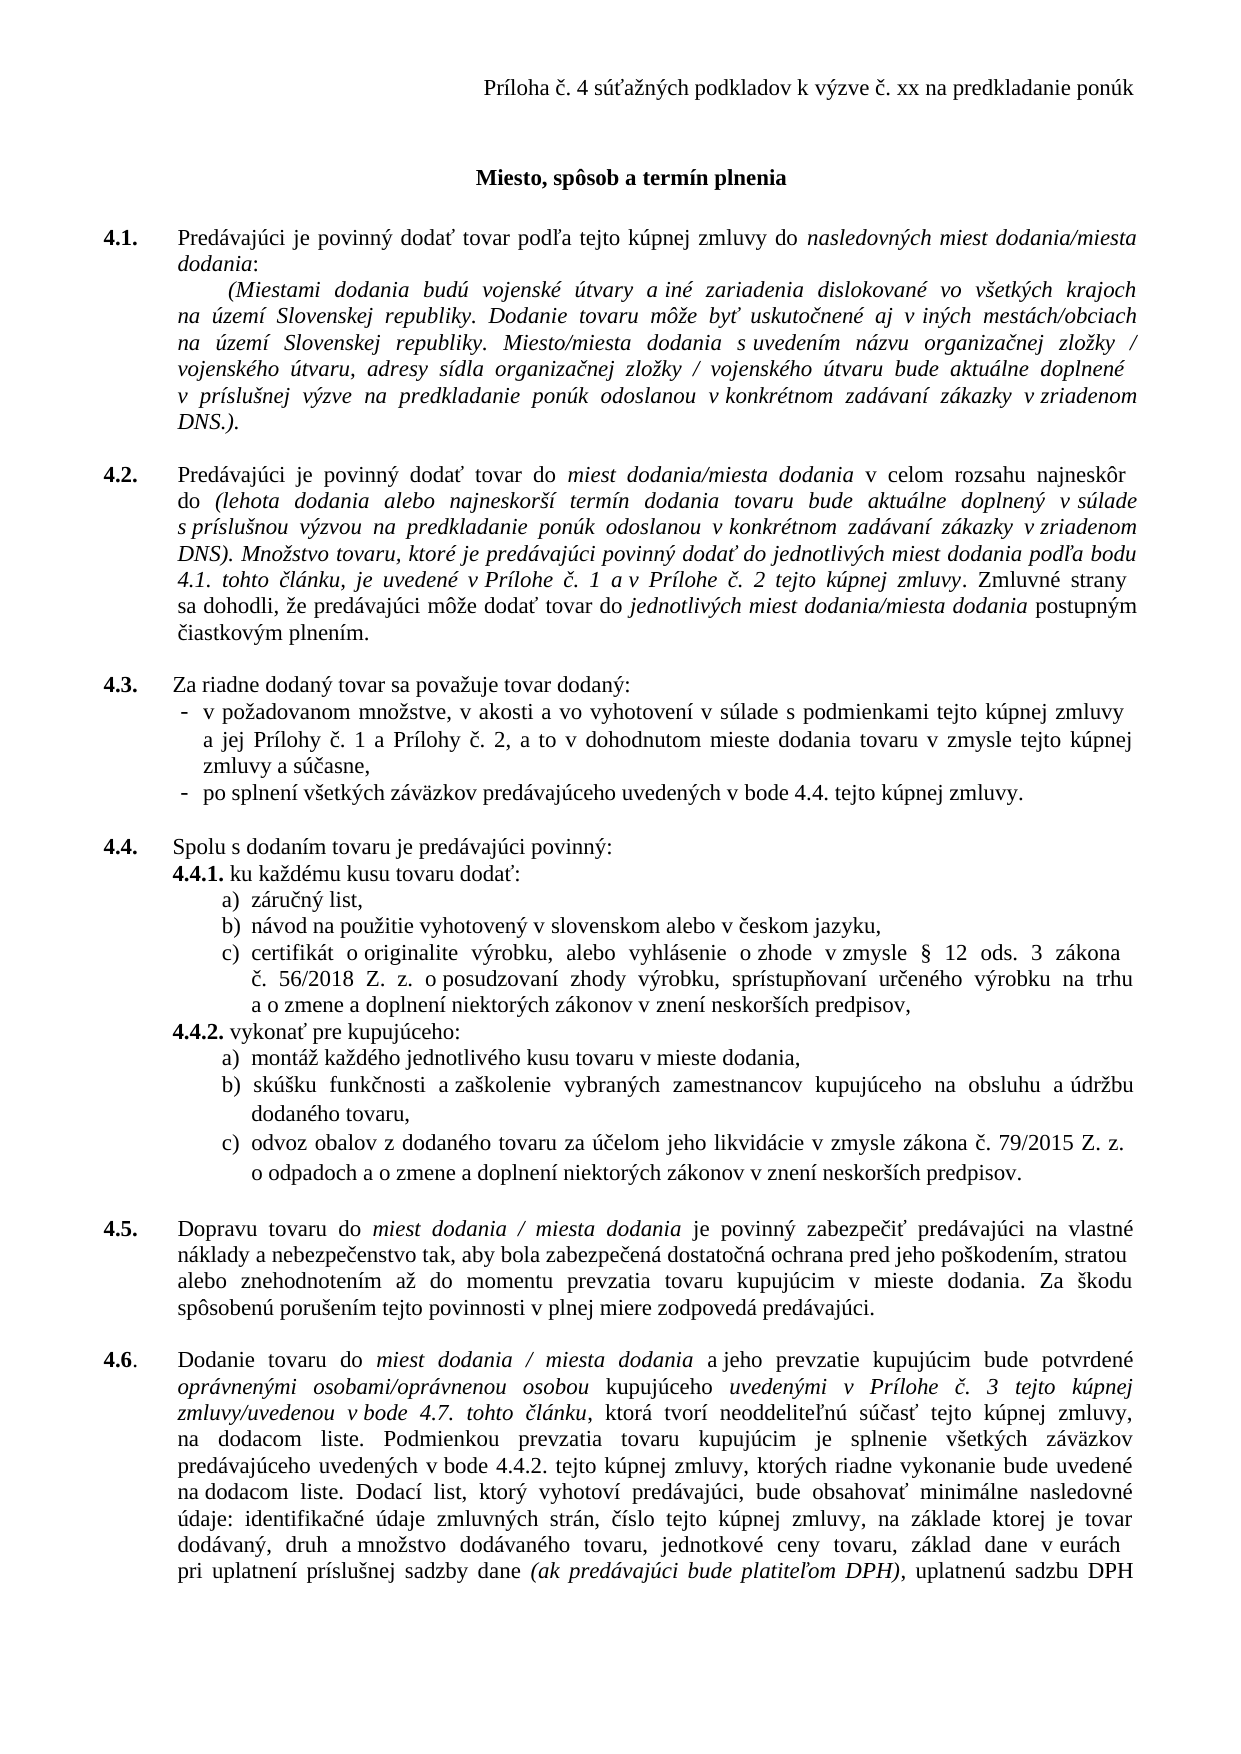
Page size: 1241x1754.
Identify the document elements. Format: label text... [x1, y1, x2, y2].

text 4.4.2. vykonať pre kupujúceho: [128, 1018, 1134, 1044]
text 4.1. Predávajúci je povinný dodať tovar podľa tejto kúpnej zmluvy do nasledovných miest dodania/miesta dodania: [103, 223, 1137, 276]
text 4.4. Spolu s dodaním tovaru je predávajúci povinný: [103, 833, 1134, 860]
text b) návod na použitie vyhotovený v slovenskom alebo v českom jazyku, [222, 912, 1134, 939]
text a) montáž každého jednotlivého kusu tovaru v mieste dodania, [222, 1044, 1134, 1071]
text 4.2. Predávajúci je povinný dodať tovar do miest dodania/miesta dodania v celom rozsahu najneskôr do (lehota dodania alebo najneskorší termín dodania tovaru bude aktuálne doplnený v súlade s príslušnou výzvou na predkladanie ponúk odoslanou v konkrétnom zadávaní zákazky v zriadenom DNS). Množstvo tovaru, ktoré je predávajúci povinný dodať do jednotlivých miest dodania podľa bodu 4.1. tohto článku, je uvedené v Prílohe č. 1 a v Prílohe č. 2 tejto kúpnej zmluvy. Zmluvné strany sa dohodli, že predávajúci môže dodať tovar do jednotlivých miest dodania/miesta dodania postupným čiastkovým plnením. [103, 461, 1137, 645]
text 4.4.1. ku každému kusu tovaru dodať: [172, 860, 1134, 886]
text Miesto, spôsob a termín plnenia [215, 164, 1048, 190]
text a) záručný list, [192, 886, 1134, 912]
text c) odvoz obalov z dodaného tovaru za účelom jeho likvidácie v zmysle zákona č. 79/2015 Z. z. o odpadoch a o zmene a doplnení niektorých zákonov v znení neskorších predpisov. [222, 1129, 1134, 1185]
text (Miestami dodania budú vojenské útvary a iné zariadenia dislokované vo všetkých krajoch na území Slovenskej republiky. Dodanie tovaru môže byť uskutočnené aj v iných mestách/obciach na území Slovenskej republiky. Miesto/miesta dodania s uvedením názvu organizačnej zložky / vojenského útvaru, adresy sídla organizačnej zložky / vojenského útvaru bude aktuálne doplnené v príslušnej výzve na predkladanie ponúk odoslanou v konkrétnom zadávaní zákazky v zriadenom DNS.). [133, 276, 1137, 434]
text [103, 1346, 1134, 1584]
text 4.5. Dopravu tovaru do miest dodania / miesta dodania je povinný zabezpečiť predávajúci na vlastné náklady a nebezpečenstvo tak, aby bola zabezpečená dostatočná ochrana pred jeho poškodením, stratou alebo znehodnotením až do momentu prevzatia tovaru kupujúcim v mieste dodania. Za škodu spôsobenú porušením tejto povinnosti v plnej miere zodpovedá predávajúci. [103, 1215, 1134, 1320]
list v požadovanom množstve, v akosti a vo vyhotovení v súlade s podmienkami tejto kúpnej zmluvy a jej Prílohy č. 1 a Prílohy č. 2, a to v dohodnutom mieste dodania tovaru v zmysle tejto kúpnej zmluvy a súčasne, [177, 698, 1134, 779]
text c) certifikát o originalite výrobku, alebo vyhlásenie o zhode v zmysle § 12 ods. 3 zákona č. 56/2018 Z. z. o posudzovaní zhody výrobku, sprístupňovaní určeného výrobku na trhu a o zmene a doplnení niektorých zákonov v znení neskorších predpisov, [222, 939, 1134, 1018]
text 4.3. Za riadne dodaný tovar sa považuje tovar dodaný: [103, 672, 1134, 698]
list po splnení všetkých záväzkov predávajúceho uvedených v bode 4.4. tejto kúpnej zmluvy. [177, 779, 1134, 807]
text b) skúšku funkčnosti a zaškolenie vybraných zamestnancov kupujúceho na obsluhu a údržbu dodaného tovaru, [222, 1071, 1134, 1126]
